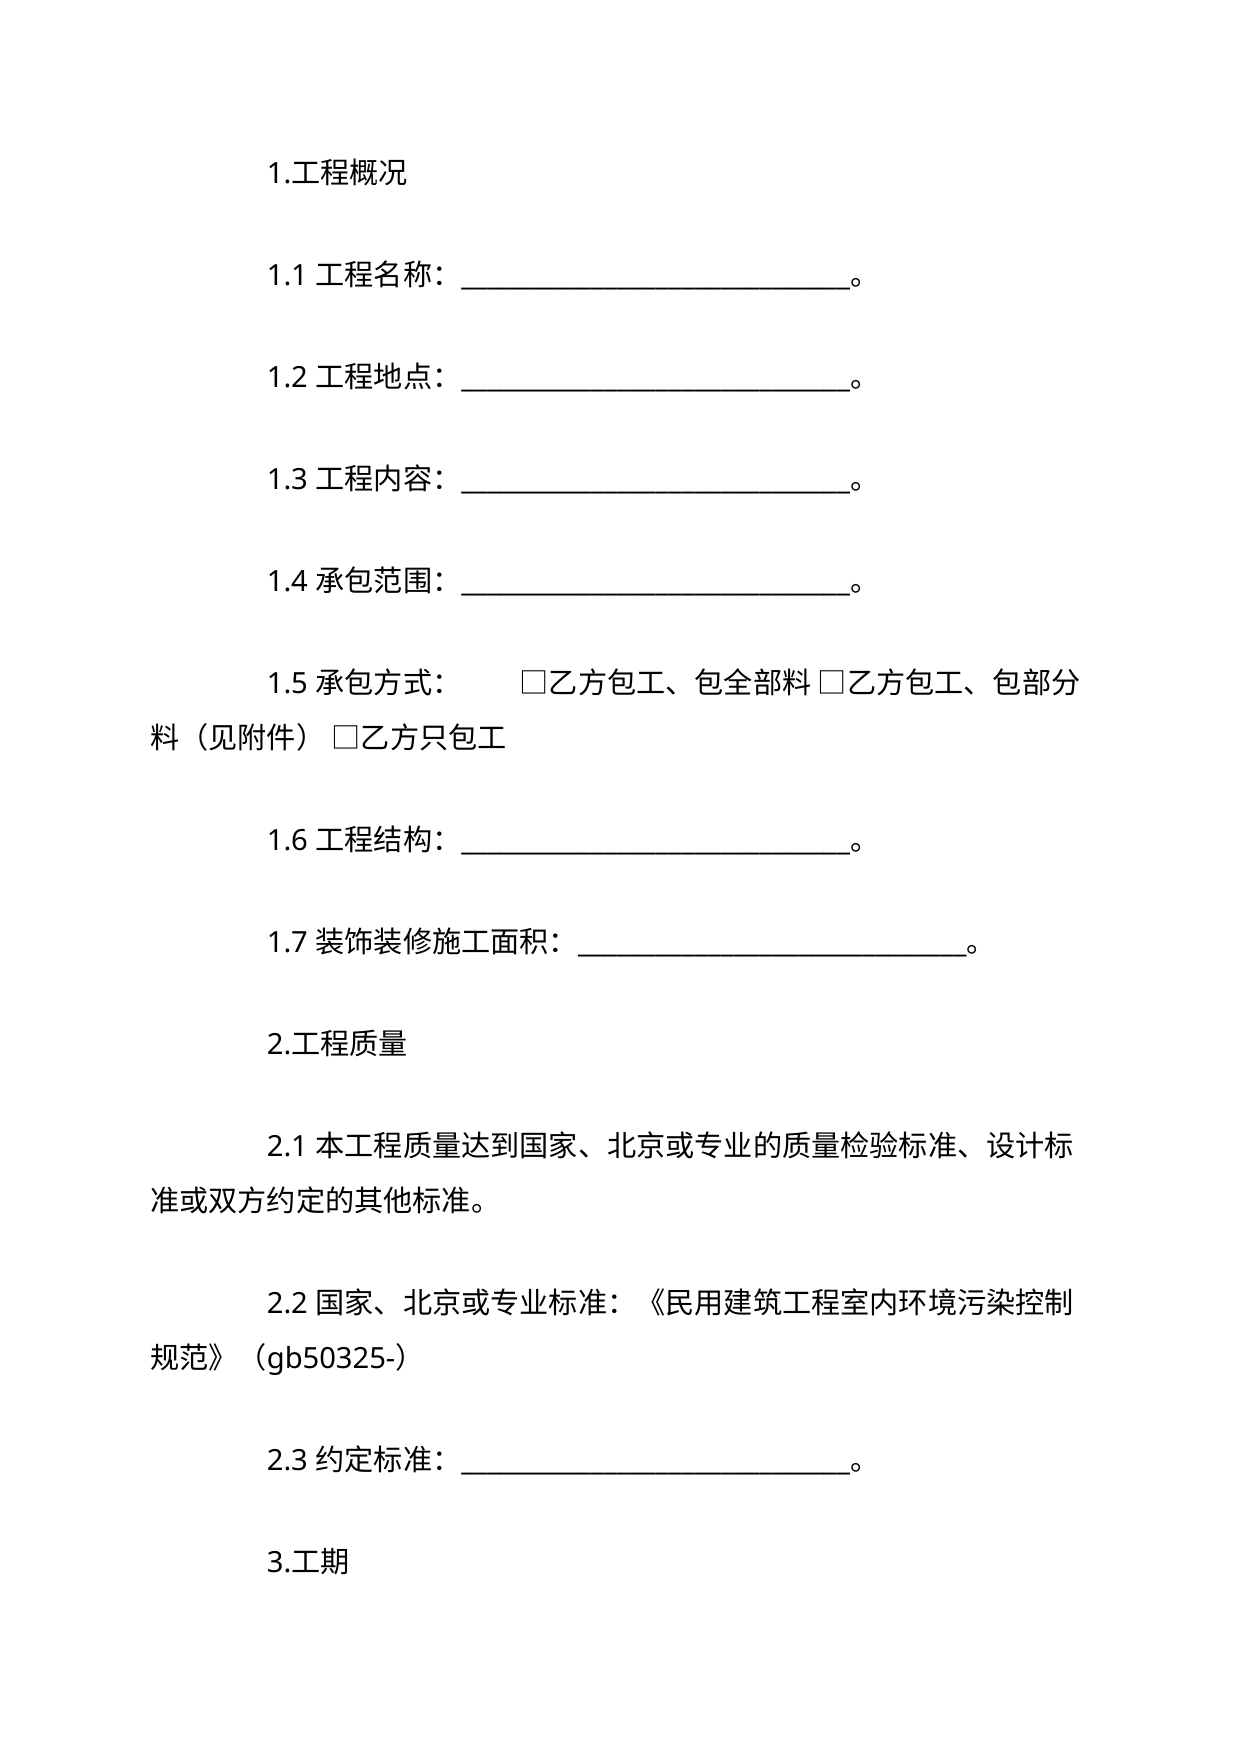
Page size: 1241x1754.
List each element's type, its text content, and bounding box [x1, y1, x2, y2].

text 1.6 工程结构：______________________________。 [150, 817, 1090, 859]
text 2.工程质量 [150, 1021, 1090, 1063]
text 2.1 本工程质量达到国家、北京或专业的质量检验标准、设计标准或双方约定的其他标准。 [150, 1123, 1090, 1220]
text 2.2 国家、北京或专业标准：《民用建筑工程室内环境污染控制规范》（gb50325-） [150, 1279, 1090, 1377]
text 2.3 约定标准：______________________________。 [150, 1436, 1090, 1479]
text 1.7 装饰装修施工面积：______________________________。 [150, 919, 1090, 961]
text 1.5 承包方式： □乙方包工、包全部料 □乙方包工、包部分料（见附件） □乙方只包工 [150, 660, 1090, 757]
text 1.4 承包范围：______________________________。 [150, 558, 1090, 600]
text 1.2 工程地点：______________________________。 [150, 354, 1090, 396]
text 1.工程概况 [150, 150, 1090, 192]
text 3.工期 [150, 1538, 1090, 1581]
text 1.1 工程名称：______________________________。 [150, 252, 1090, 294]
text 1.3 工程内容：______________________________。 [150, 456, 1090, 498]
